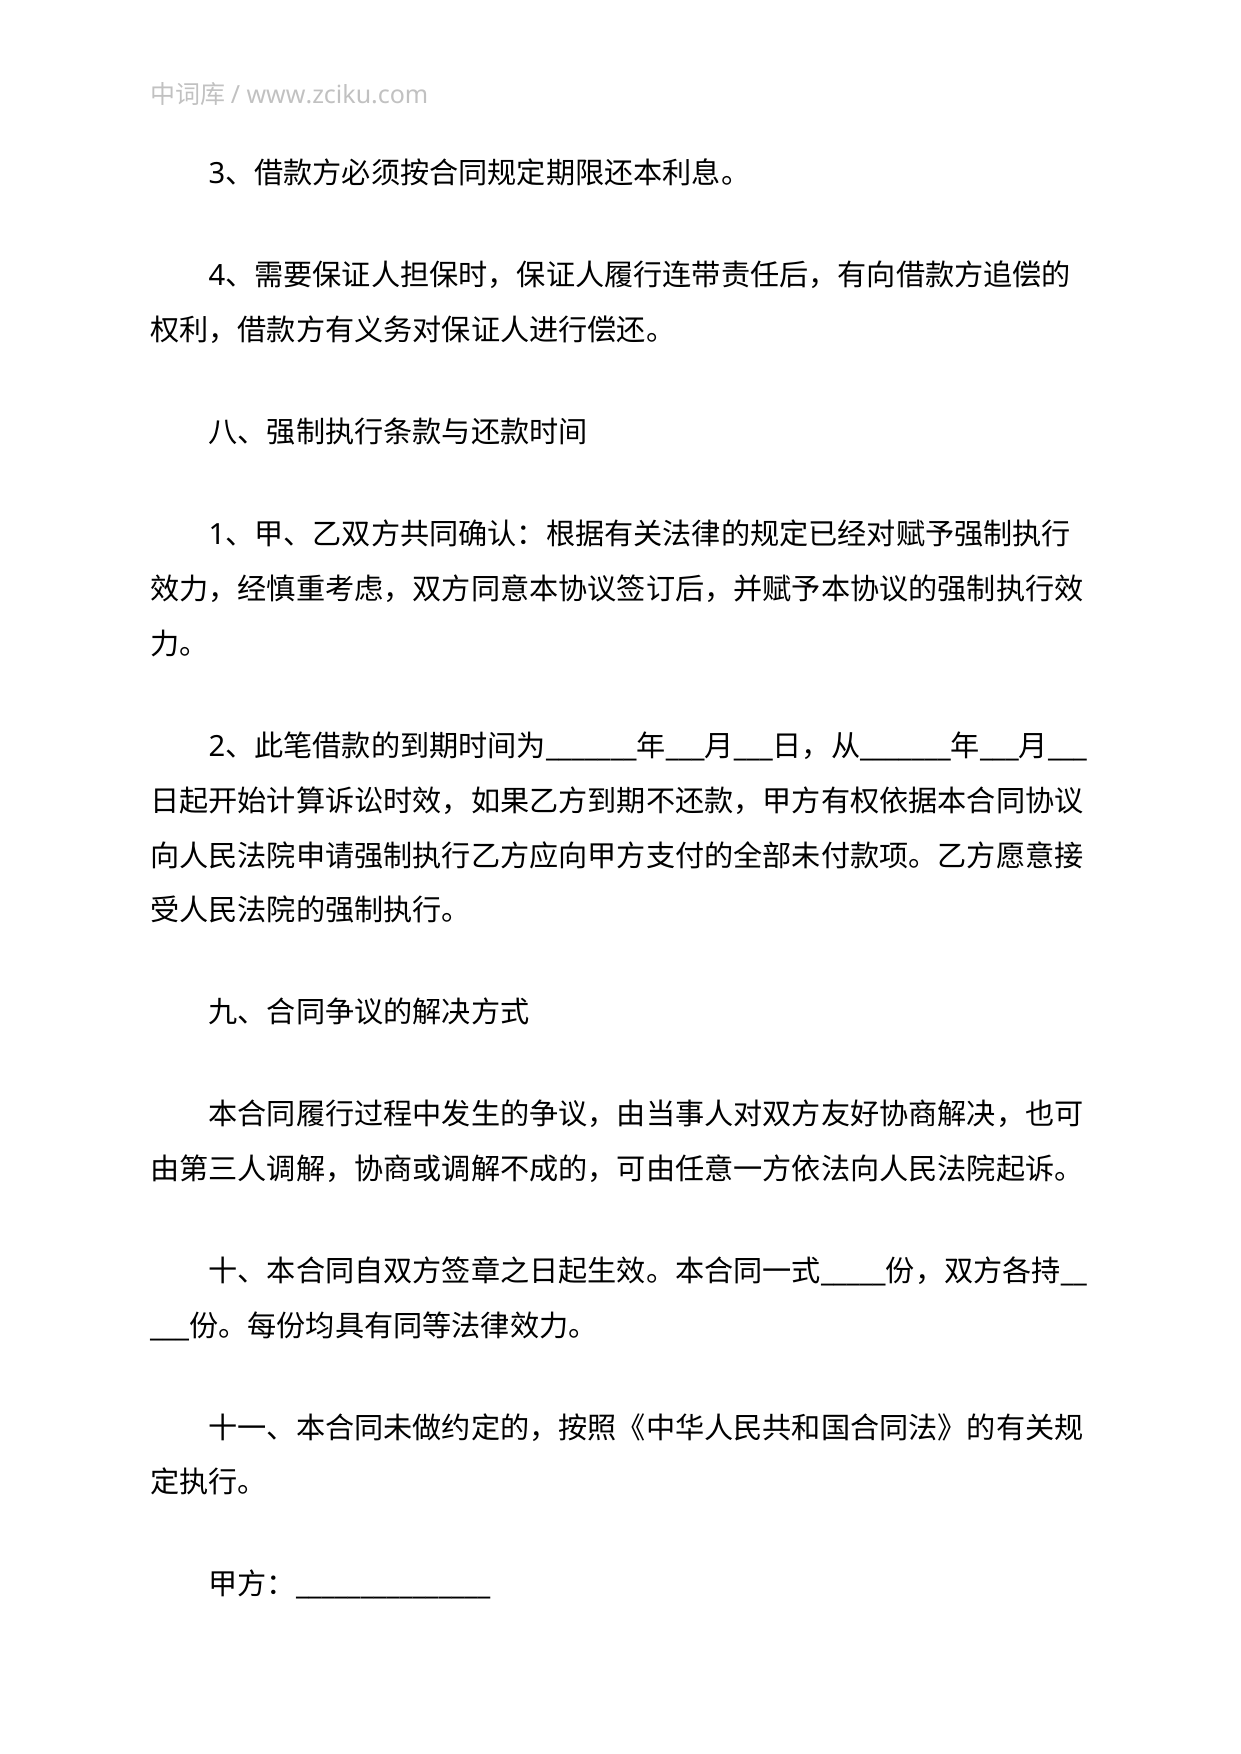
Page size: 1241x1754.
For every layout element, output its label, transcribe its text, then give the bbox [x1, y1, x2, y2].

text 本合同履行过程中发生的争议，由当事人对双方友好协商解决，也可由第三人调解，协商或调解不成的，可由任意一方依法向人民法院起诉。 [150, 1091, 1090, 1188]
text 2、此笔借款的到期时间为_______年___月___日，从_______年___月___日起开始计算诉讼时效，如果乙方到期不还款，甲方有权依据本合同协议向人民法院申请强制执行乙方应向甲方支付的全部未付款项。乙方愿意接受人民法院的强制执行。 [150, 722, 1090, 929]
text 3、借款方必须按合同规定期限还本利息。 [150, 150, 1090, 192]
text 八、强制执行条款与还款时间 [150, 409, 1090, 451]
text 九、合同争议的解决方式 [150, 989, 1090, 1031]
text 十、本合同自双方签章之日起生效。本合同一式_____份，双方各持_____份。每份均具有同等法律效力。 [150, 1247, 1090, 1344]
text 十一、本合同未做约定的，按照《中华人民共和国合同法》的有关规定执行。 [150, 1404, 1090, 1501]
text 4、需要保证人担保时，保证人履行连带责任后，有向借款方追偿的权利，借款方有义务对保证人进行偿还。 [150, 252, 1090, 349]
text 1、甲、乙双方共同确认：根据有关法律的规定已经对赋予强制执行效力，经慎重考虑，双方同意本协议签订后，并赋予本协议的强制执行效力。 [150, 511, 1090, 663]
text 甲方：_______________ [150, 1561, 1090, 1603]
